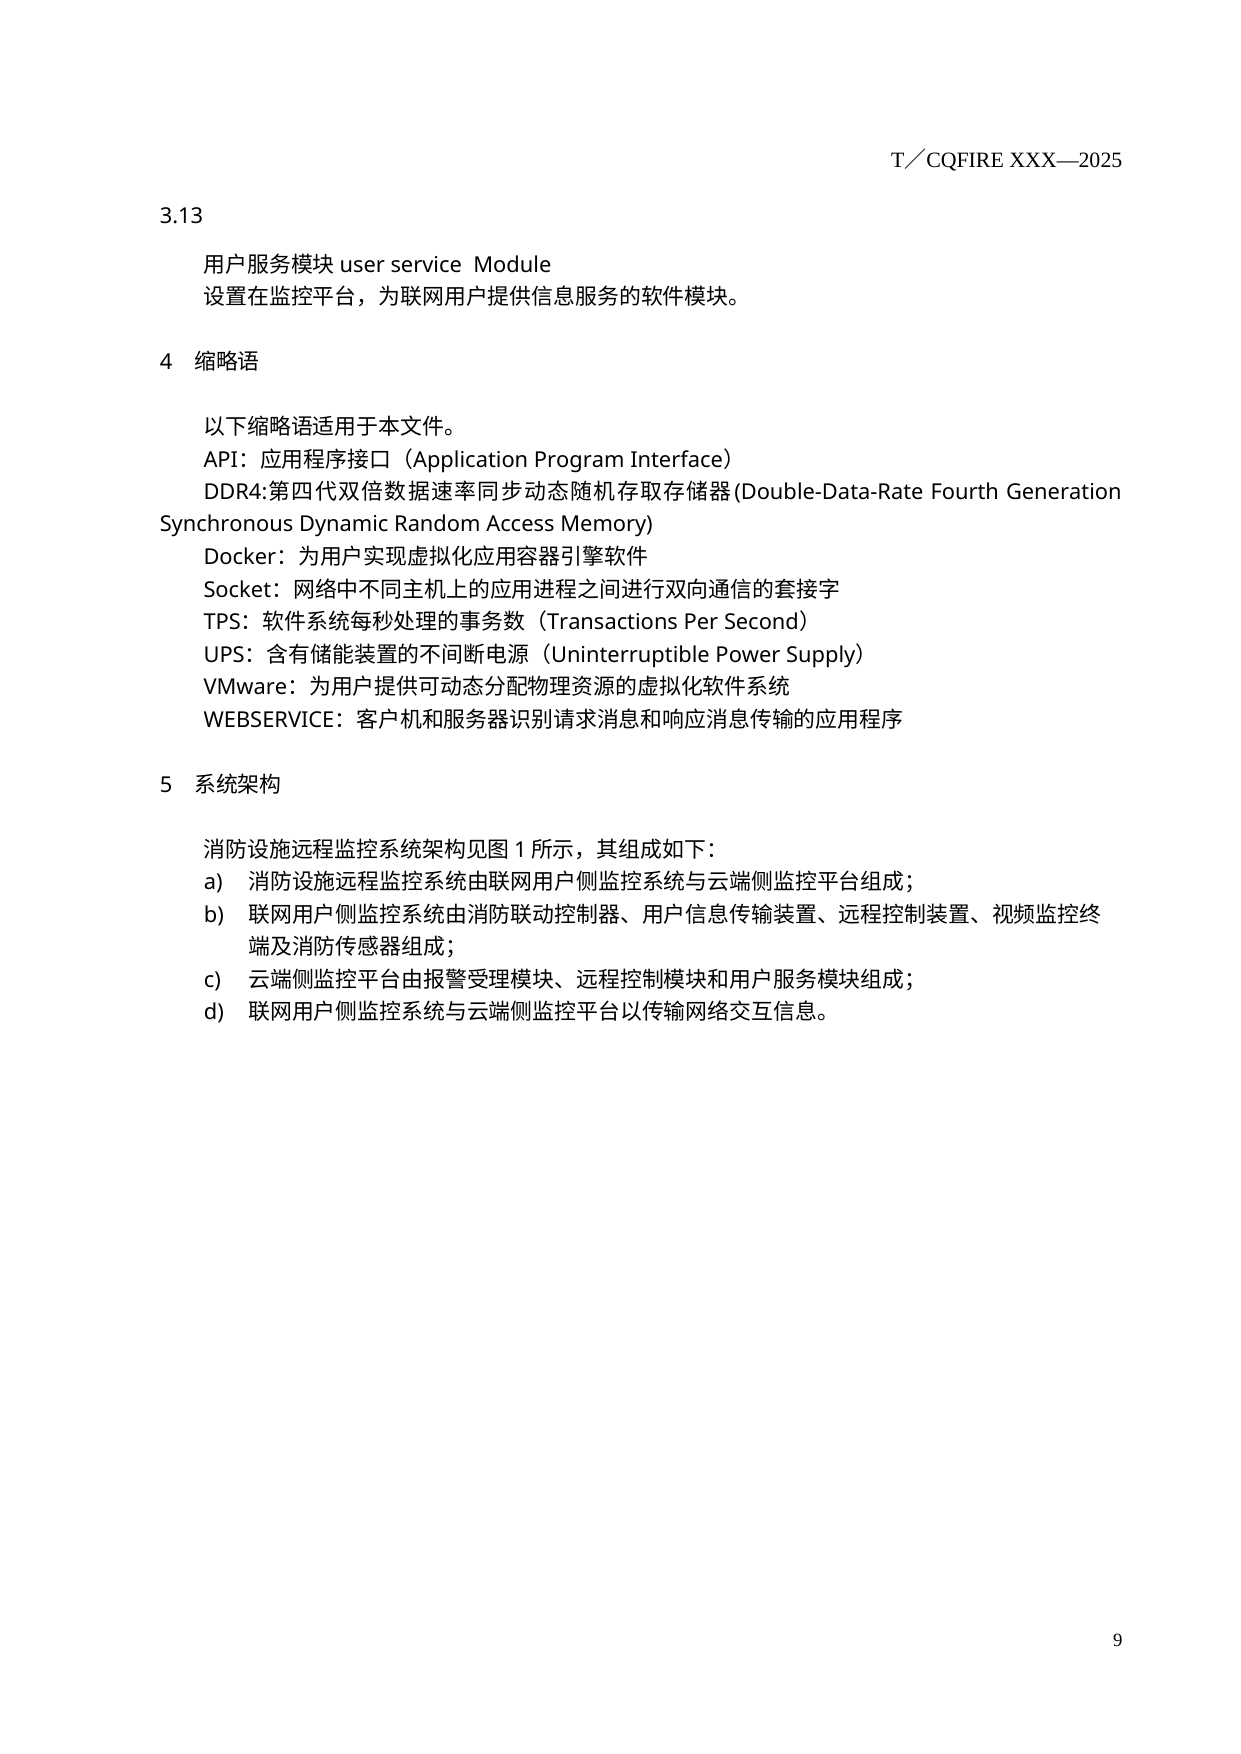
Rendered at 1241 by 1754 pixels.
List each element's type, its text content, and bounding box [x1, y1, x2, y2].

list 云端侧监控平台由报警受理模块、远程控制模块和用户服务模块组成； [204, 961, 1122, 994]
text UPS：含有储能装置的不间断电源（Uninterruptible Power Supply） [159, 636, 1122, 669]
text 以下缩略语适用于本文件。 [159, 409, 1122, 441]
text Socket：网络中不同主机上的应用进程之间进行双向通信的套接字 [159, 571, 1122, 604]
text WEBSERVICE：客户机和服务器识别请求消息和响应消息传输的应用程序 [159, 701, 1122, 734]
list 消防设施远程监控系统由联网用户侧监控系统与云端侧监控平台组成； [204, 864, 1122, 896]
list 联网用户侧监控系统与云端侧监控平台以传输网络交互信息。 [204, 994, 1122, 1026]
text 系统架构 [159, 766, 1122, 799]
text TPS：软件系统每秒处理的事务数（Transactions Per Second） [159, 604, 1122, 636]
list 联网用户侧监控系统由消防联动控制器、用户信息传输装置、远程控制装置、视频监控终端及消防传感器组成； [204, 896, 1122, 961]
text 设置在监控平台，为联网用户提供信息服务的软件模块。 [159, 279, 1122, 311]
text API：应用程序接口（Application Program Interface） [159, 441, 1122, 474]
list 用户服务模块 user service Module [159, 246, 1122, 279]
text 消防设施远程监控系统架构见图1所示，其组成如下： [203, 831, 1122, 864]
text Docker：为用户实现虚拟化应用容器引擎软件 [159, 539, 1122, 571]
text VMware：为用户提供可动态分配物理资源的虚拟化软件系统 [159, 669, 1122, 701]
text 缩略语 [159, 344, 1122, 376]
text DDR4:第四代双倍数据速率同步动态随机存取存储器(Double-Data-Rate Fourth Generation Synchronous Dynamic Random Access Memory) [159, 474, 1122, 539]
